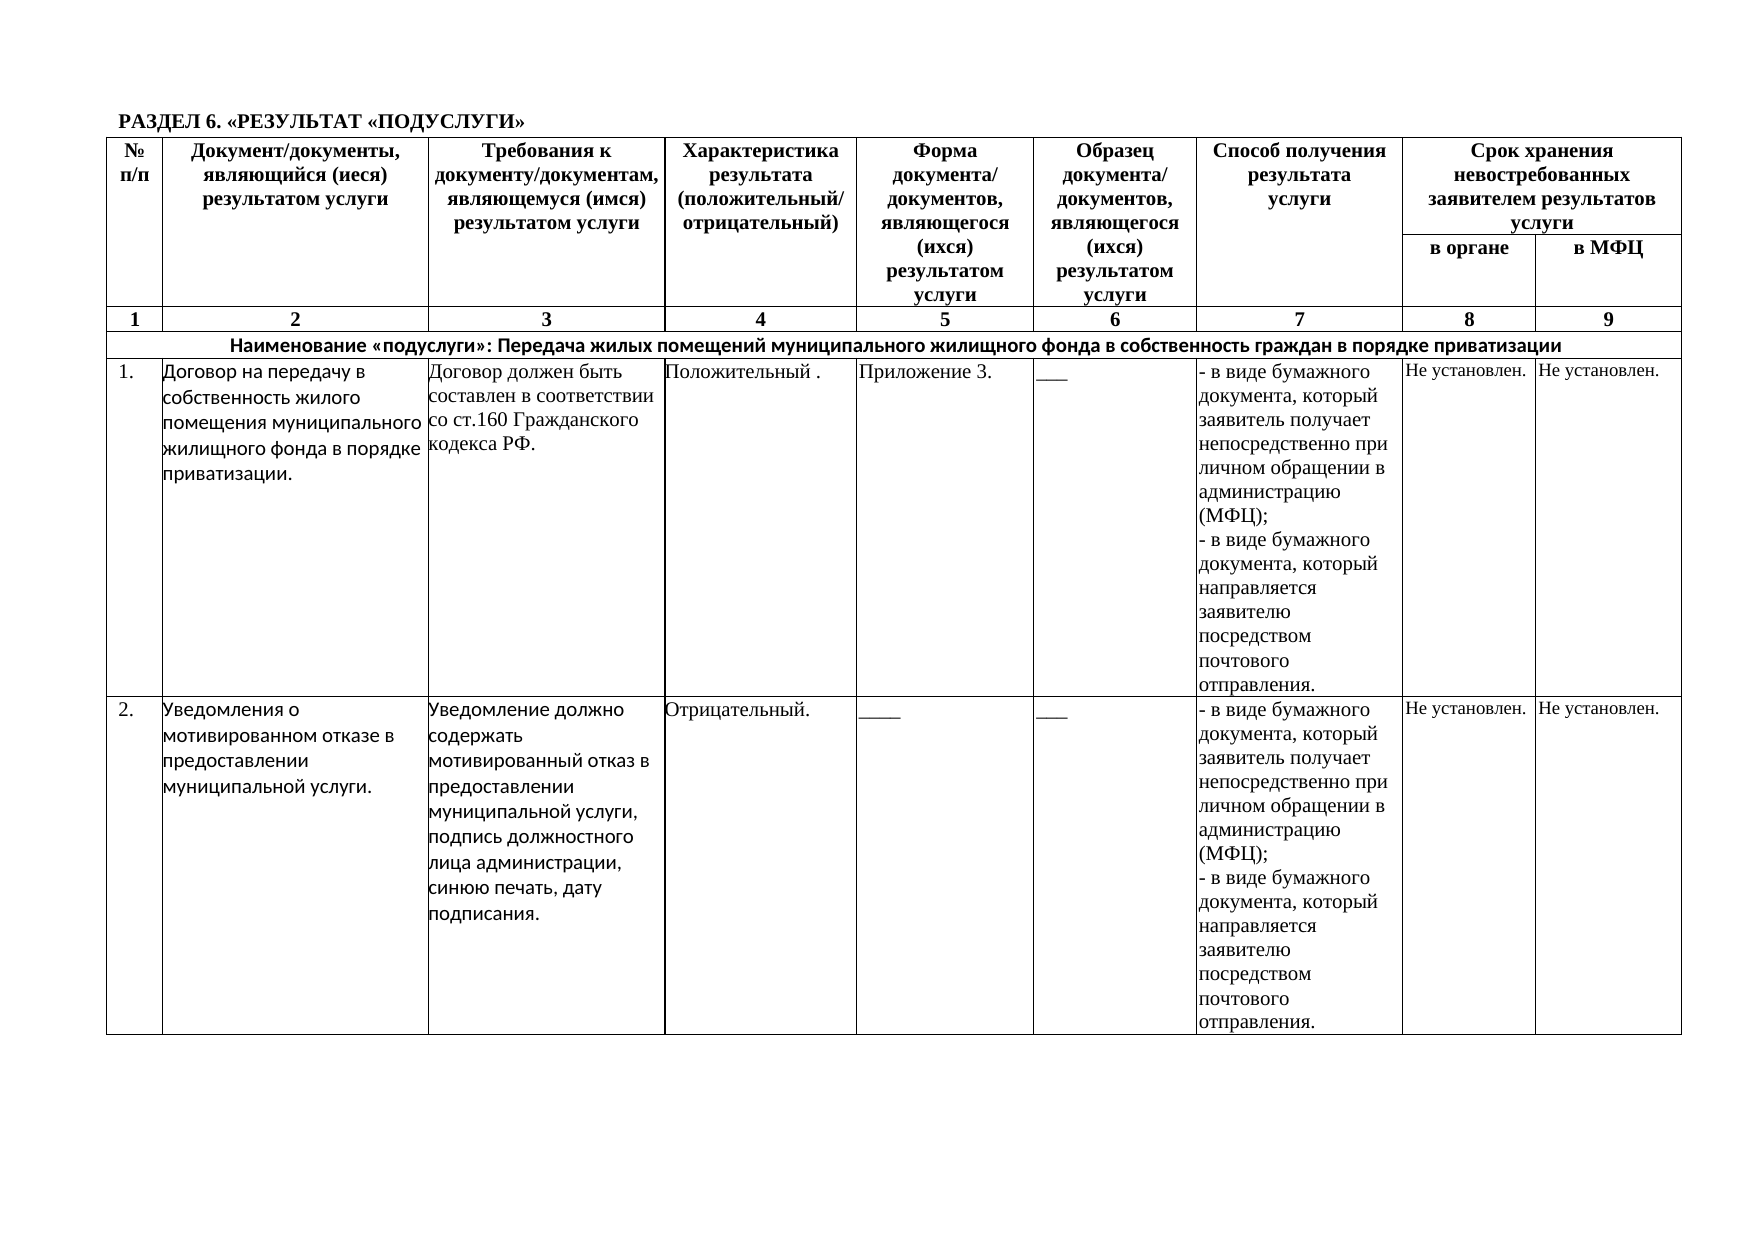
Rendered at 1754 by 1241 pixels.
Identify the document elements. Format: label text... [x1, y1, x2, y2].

table_cell Не установлен. [1403, 697, 1535, 1033]
table_cell 1 [107, 307, 162, 331]
table_cell в органе [1403, 235, 1535, 306]
table_cell - в виде бумажного документа, который заявитель получает непосредственно при личном обращении в администрацию (МФЦ); - в виде бумажного документа, который направляется заявителю посредством почтового отправления. [1197, 359, 1402, 696]
table_header Требования к документу/документам, являющемуся (имся) результатом услуги [429, 138, 664, 306]
table_header Характеристика результата (положительный/ отрицательный) [666, 138, 856, 306]
table_cell [107, 697, 162, 1033]
table_cell 7 [1197, 307, 1402, 331]
table_cell Договор на передачу в собственность жилого помещения муниципального жилищного фонда в порядке приватизации. [163, 359, 428, 696]
table_cell Отрицательный. [666, 697, 856, 1033]
table_cell 9 [1536, 307, 1681, 331]
table_cell ___ [1034, 359, 1196, 696]
table_cell Наименование «подуслуги»: Передача жилых помещений муниципального жилищного фонда в собственность граждан в порядке приватизации [107, 332, 1681, 358]
table_header Срок хранения невостребованных заявителем результатов услуги [1403, 138, 1681, 234]
table_header Документ/документы, являющийся (иеся) результатом услуги [163, 138, 428, 306]
table_cell 8 [1403, 307, 1535, 331]
table_cell Положительный . [666, 359, 856, 696]
table_cell Не установлен. [1536, 359, 1681, 696]
table_cell 2 [163, 307, 428, 331]
table_cell 5 [857, 307, 1033, 331]
table_cell Не установлен. [1403, 359, 1535, 696]
table_cell Уведомления о мотивированном отказе в предоставлении муниципальной услуги. [163, 697, 428, 1033]
table_header Форма документа/ документов, являющегося (ихся) результатом услуги [857, 138, 1033, 306]
table_cell Не установлен. [1536, 697, 1681, 1033]
table_cell ___ [1034, 697, 1196, 1033]
table_cell [107, 359, 162, 696]
subtitle РАЗДЕЛ 6. «РЕЗУЛЬТАТ «ПОДУСЛУГИ» [118, 109, 1636, 133]
table_cell - в виде бумажного документа, который заявитель получает непосредственно при личном обращении в администрацию (МФЦ); - в виде бумажного документа, который направляется заявителю посредством почтового отправления. [1197, 697, 1402, 1033]
table_header № п/п [107, 138, 162, 306]
table_cell в МФЦ [1536, 235, 1681, 306]
table_cell 6 [1034, 307, 1196, 331]
table_cell Уведомление должно содержать мотивированный отказ в предоставлении муниципальной услуги, подпись должностного лица администрации, синюю печать, дату подписания. [429, 697, 664, 1033]
table_cell 3 [429, 307, 664, 331]
table_cell Договор должен быть составлен в соответствии со ст.160 Гражданского кодекса РФ. [429, 359, 664, 696]
table_cell Приложение 3. [857, 359, 1033, 696]
table_header Образец документа/ документов, являющегося (ихся) результатом услуги [1034, 138, 1196, 306]
table_header Способ получения результата услуги [1197, 138, 1402, 306]
table_cell 4 [666, 307, 856, 331]
table_cell ____ [857, 697, 1033, 1033]
